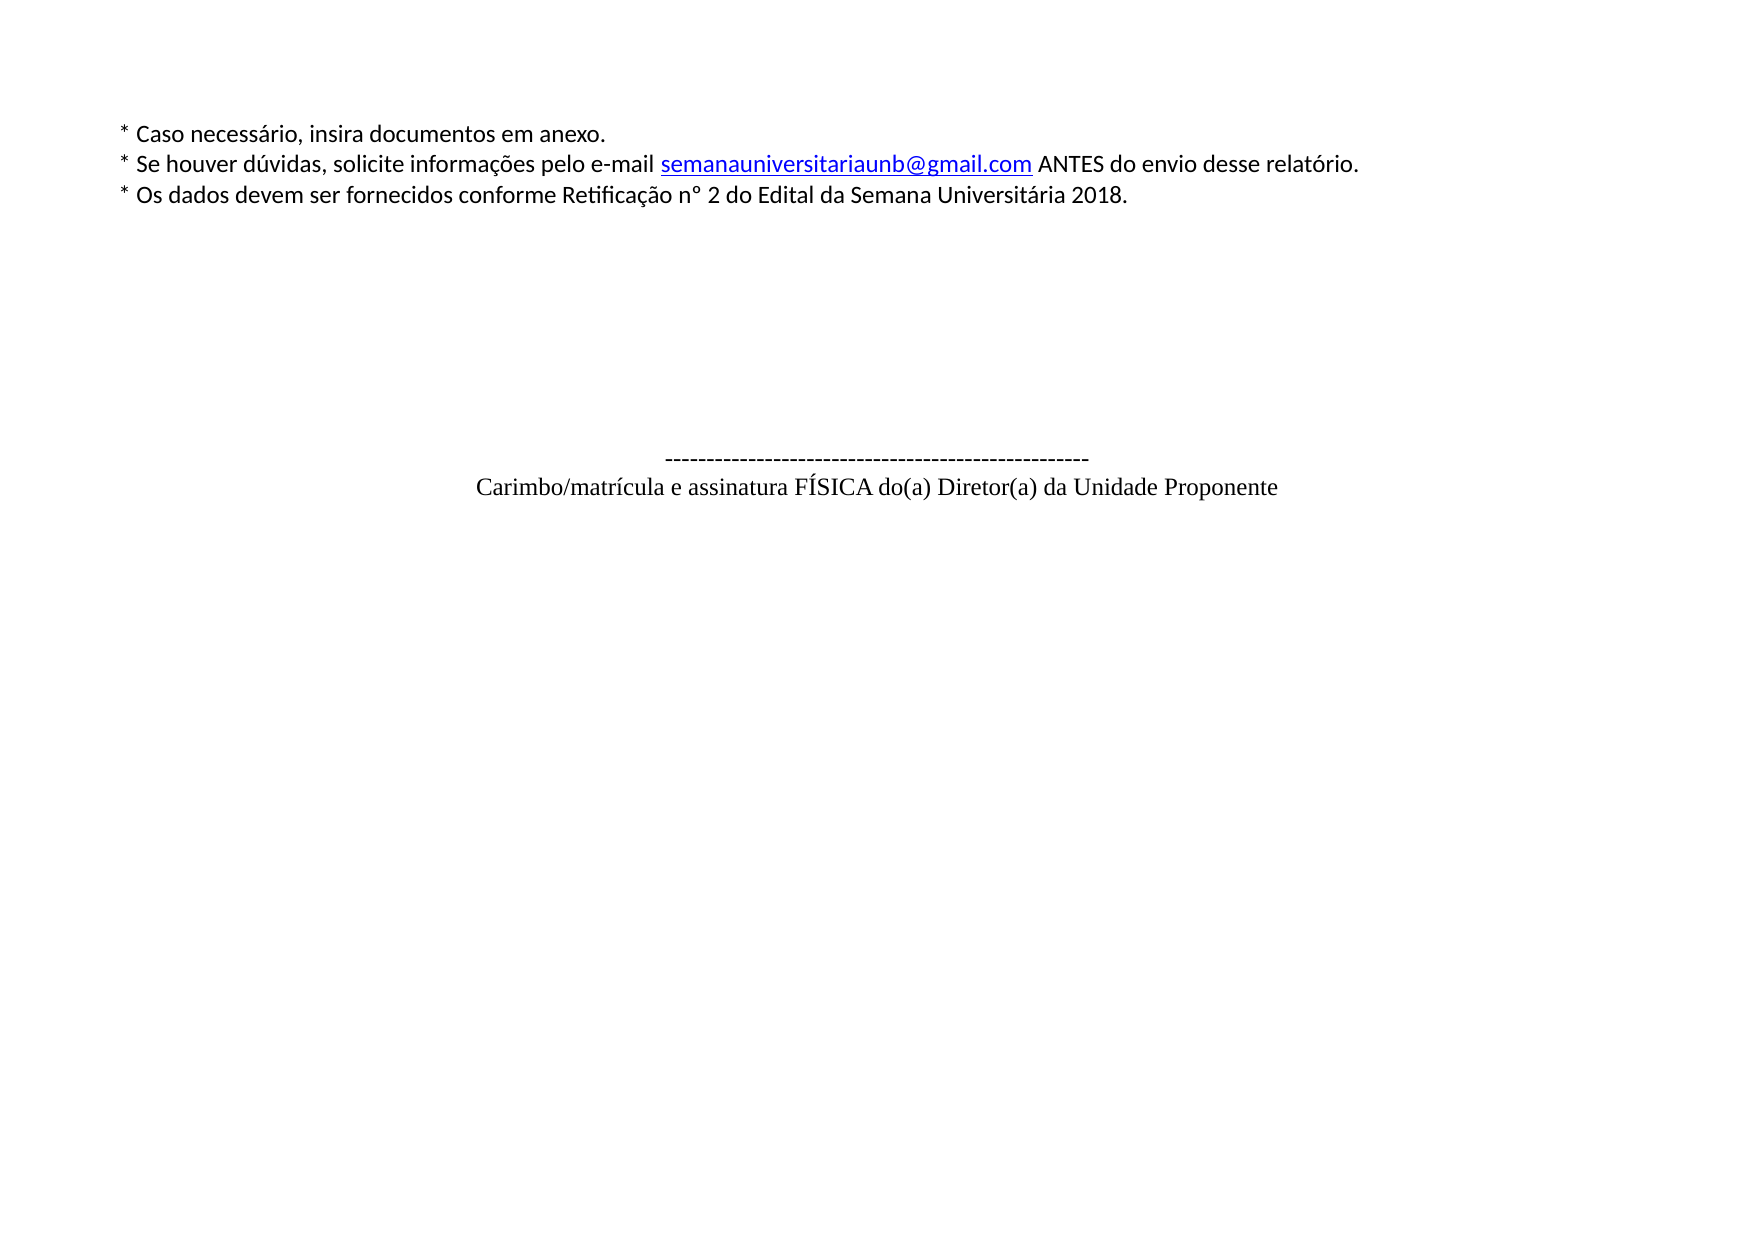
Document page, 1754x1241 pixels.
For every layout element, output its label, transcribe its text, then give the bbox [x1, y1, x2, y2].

text --------------------------------------------------- [118, 443, 1636, 472]
text * Caso necessário, insira documentos em anexo. [118, 118, 1636, 149]
text Carimbo/matrícula e assinatura FÍSICA do(a) Diretor(a) da Unidade Proponente [118, 472, 1636, 501]
text * Se houver dúvidas, solicite informações pelo e-mail semanauniversitariaunb@gmail.com ANTES do envio desse relatório. [118, 149, 1636, 179]
text * Os dados devem ser fornecidos conforme Retificação nº 2 do Edital da Semana Universitária 2018. [118, 179, 1636, 210]
